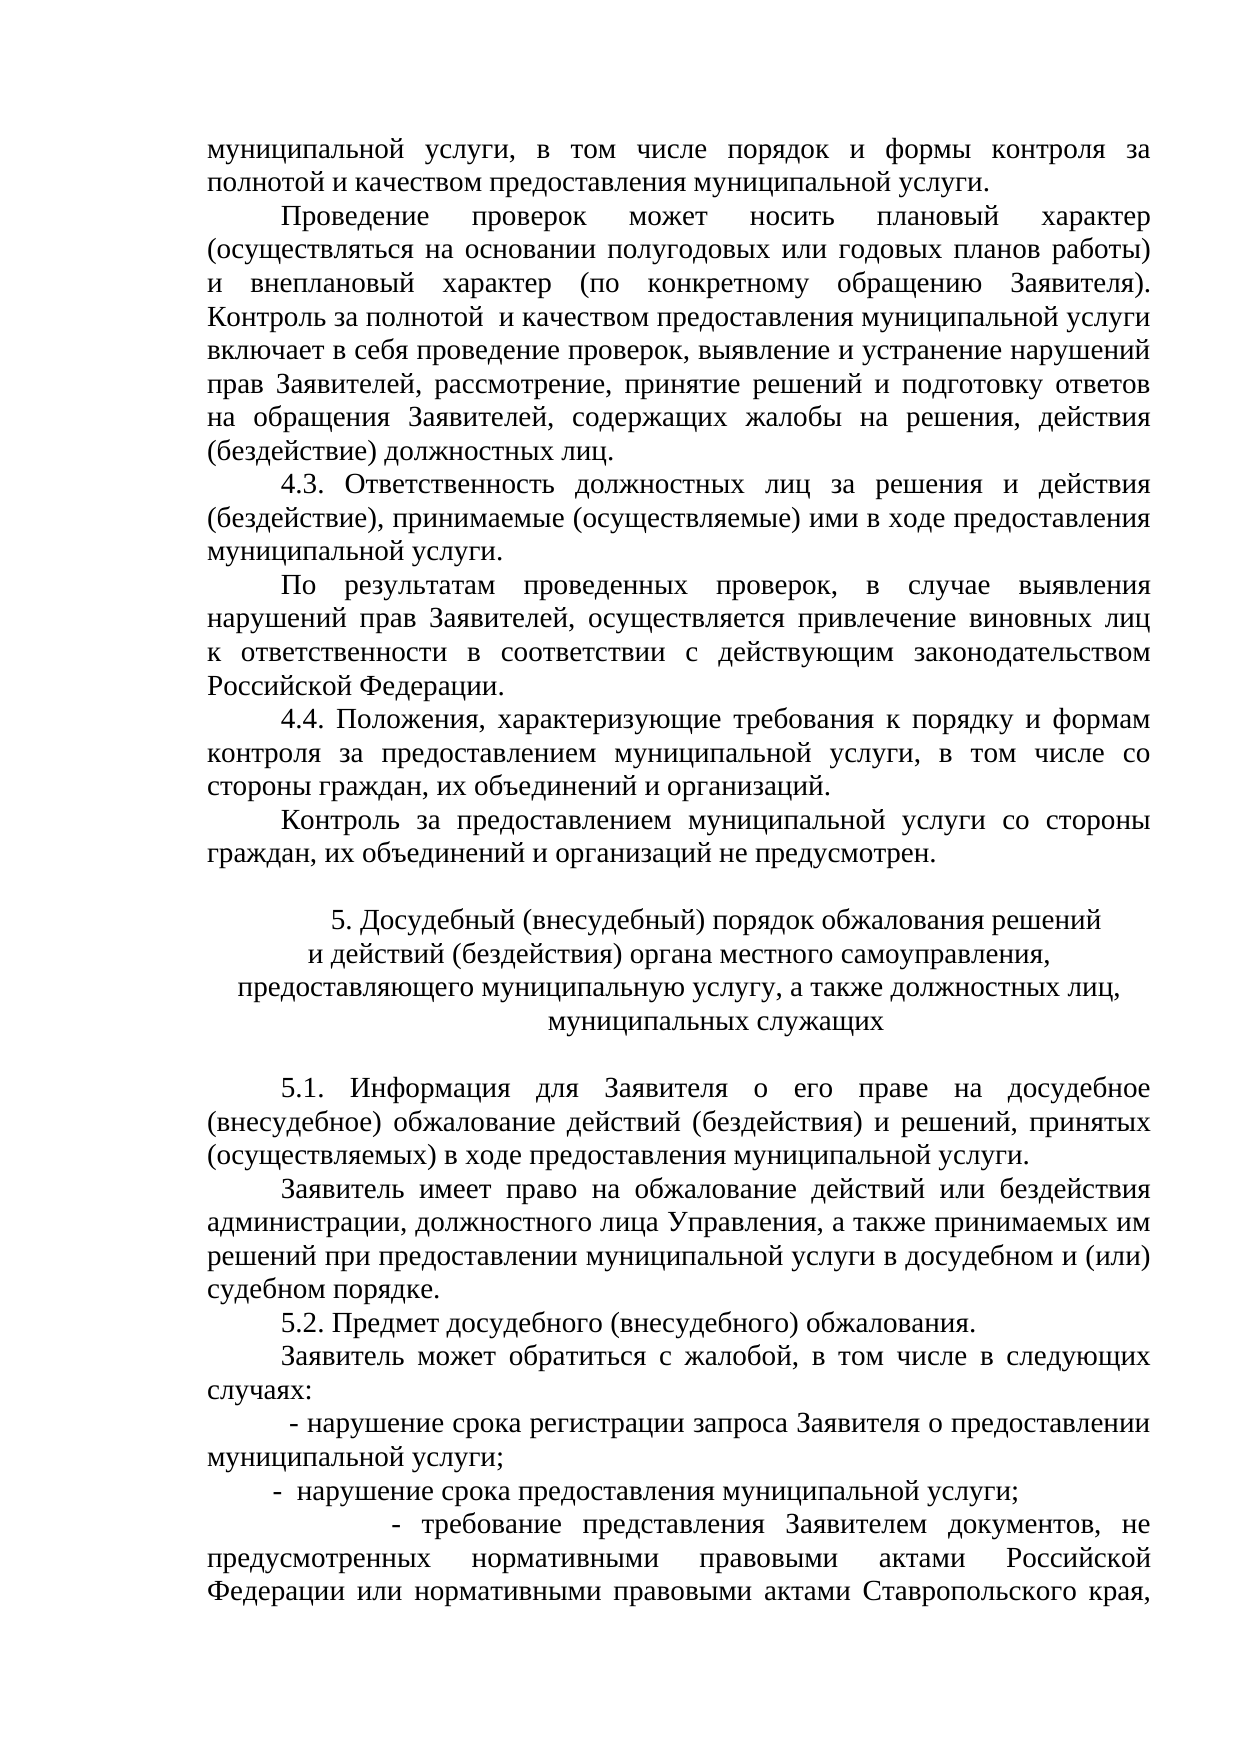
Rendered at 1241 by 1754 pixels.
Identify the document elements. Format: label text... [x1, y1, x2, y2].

text - нарушение срока регистрации запроса Заявителя о предоставлении муниципальной услуги; [207, 1406, 1152, 1473]
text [207, 1506, 1152, 1607]
text 4.4. Положения, характеризующие требования к порядку и формам контроля за предоставлением муниципальной услуги, в том числе со стороны граждан, их объединений и организаций. [207, 701, 1152, 802]
text Проведение проверок может носить плановый характер (осуществляться на основании полугодовых или годовых планов работы) и внеплановый характер (по конкретному обращению Заявителя). Контроль за полнотой и качеством предоставления муниципальной услуги включает в себя проведение проверок, выявление и устранение нарушений прав Заявителей, рассмотрение, принятие решений и подготовку ответов на обращения Заявителей, содержащих жалобы на решения, действия (бездействие) должностных лиц. [207, 198, 1152, 466]
text муниципальных служащих [207, 1003, 1152, 1037]
text - нарушение срока предоставления муниципальной услуги; [207, 1473, 1152, 1506]
text Заявитель имеет право на обжалование действий или бездействия администрации, должностного лица Управления, а также принимаемых им решений при предоставлении муниципальной услуги в досудебном и (или) судебном порядке. [207, 1171, 1152, 1305]
text 5.1. Информация для Заявителя о его праве на досудебное (внесудебное) обжалование действий (бездействия) и решений, принятых (осуществляемых) в ходе предоставления муниципальной услуги. [207, 1070, 1152, 1171]
text 5.2. Предмет досудебного (внесудебного) обжалования. [207, 1305, 1152, 1338]
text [207, 131, 1152, 198]
text Заявитель может обратиться с жалобой, в том числе в следующих случаях: [207, 1338, 1152, 1406]
text 5. Досудебный (внесудебный) порядок обжалования решений и действий (бездействия) органа местного самоуправления, предоставляющего муниципальную услугу, а также должностных лиц, [207, 902, 1152, 1003]
text По результатам проведенных проверок, в случае выявления нарушений прав Заявителей, осуществляется привлечение виновных лиц к ответственности в соответствии с действующим законодательством Российской Федерации. [207, 567, 1152, 701]
text Контроль за предоставлением муниципальной услуги со стороны граждан, их объединений и организаций не предусмотрен. [207, 802, 1152, 869]
text 4.3. Ответственность должностных лиц за решения и действия (бездействие), принимаемые (осуществляемые) ими в ходе предоставления муниципальной услуги. [207, 466, 1152, 567]
